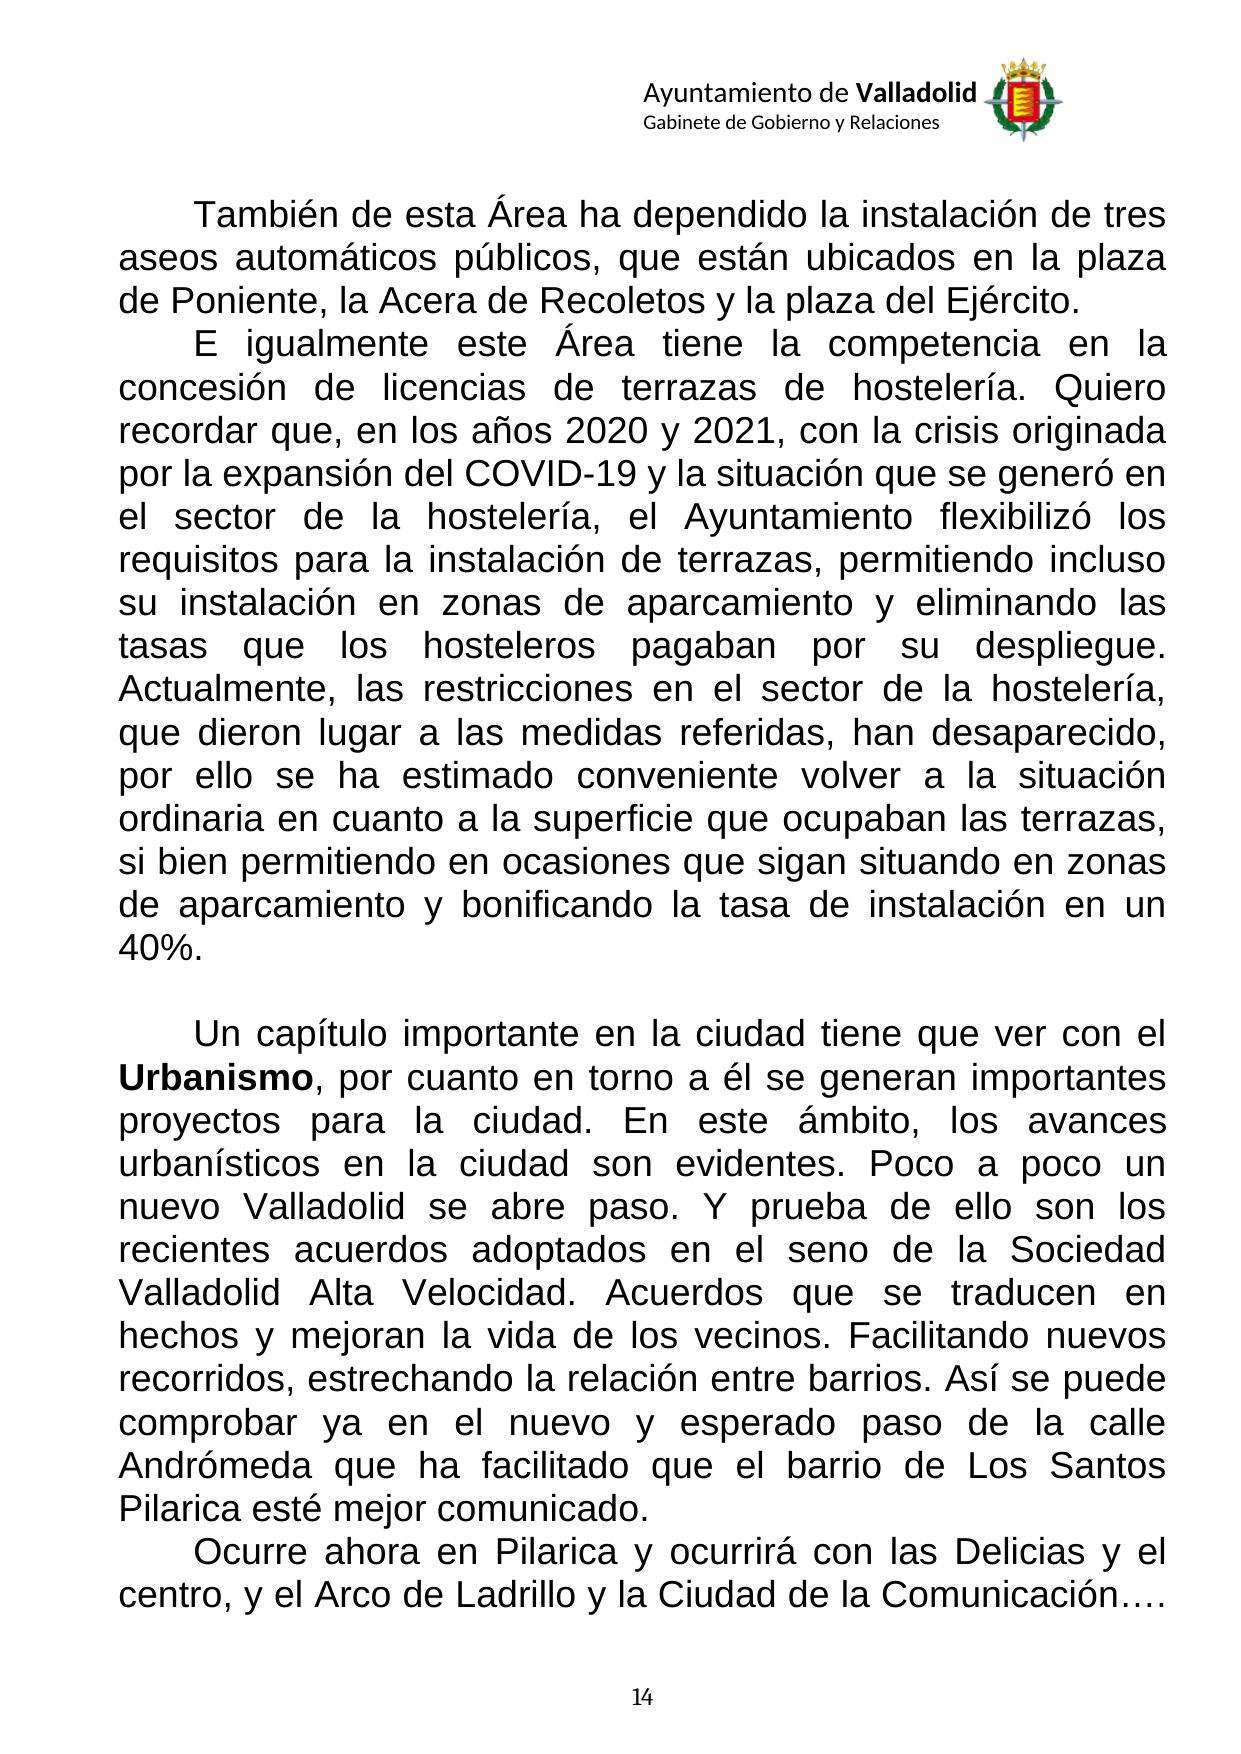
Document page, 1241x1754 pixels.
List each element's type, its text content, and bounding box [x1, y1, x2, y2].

picture [982, 53, 1070, 145]
text E igualmente este Área tiene la competencia en la concesión de licencias de terrazas de hostelería. Quiero recordar que, en los años 2020 y 2021, con la crisis originada por la expansión del COVID-19 y la situación que se generó en el sector de la hostelería, el Ayuntamiento flexibilizó los requisitos para la instalación de terrazas, permitiendo incluso su instalación en zonas de aparcamiento y eliminando las tasas que los hosteleros pagaban por su despliegue. Actualmente, las restricciones en el sector de la hostelería, que dieron lugar a las medidas referidas, han desaparecido, por ello se ha estimado conveniente volver a la situación ordinaria en cuanto a la superficie que ocupaban las terrazas, si bien permitiendo en ocasiones que sigan situando en zonas de aparcamiento y bonificando la tasa de instalación en un 40%. [118, 322, 1167, 968]
text Un capítulo importante en la ciudad tiene que ver con el Urbanismo, por cuanto en torno a él se generan importantes proyectos para la ciudad. En este ámbito, los avances urbanísticos en la ciudad son evidentes. Poco a poco un nuevo Valladolid se abre paso. Y prueba de ello son los recientes acuerdos adoptados en el seno de la Sociedad Valladolid Alta Velocidad. Acuerdos que se traducen en hechos y mejoran la vida de los vecinos. Facilitando nuevos recorridos, estrechando la relación entre barrios. Así se puede comprobar ya en el nuevo y esperado paso de la calle Andrómeda que ha facilitado que el barrio de Los Santos Pilarica esté mejor comunicado. [118, 1012, 1167, 1529]
text También de esta Área ha dependido la instalación de tres aseos automáticos públicos, que están ubicados en la plaza de Poniente, la Acera de Recoletos y la plaza del Ejército. [118, 192, 1167, 322]
